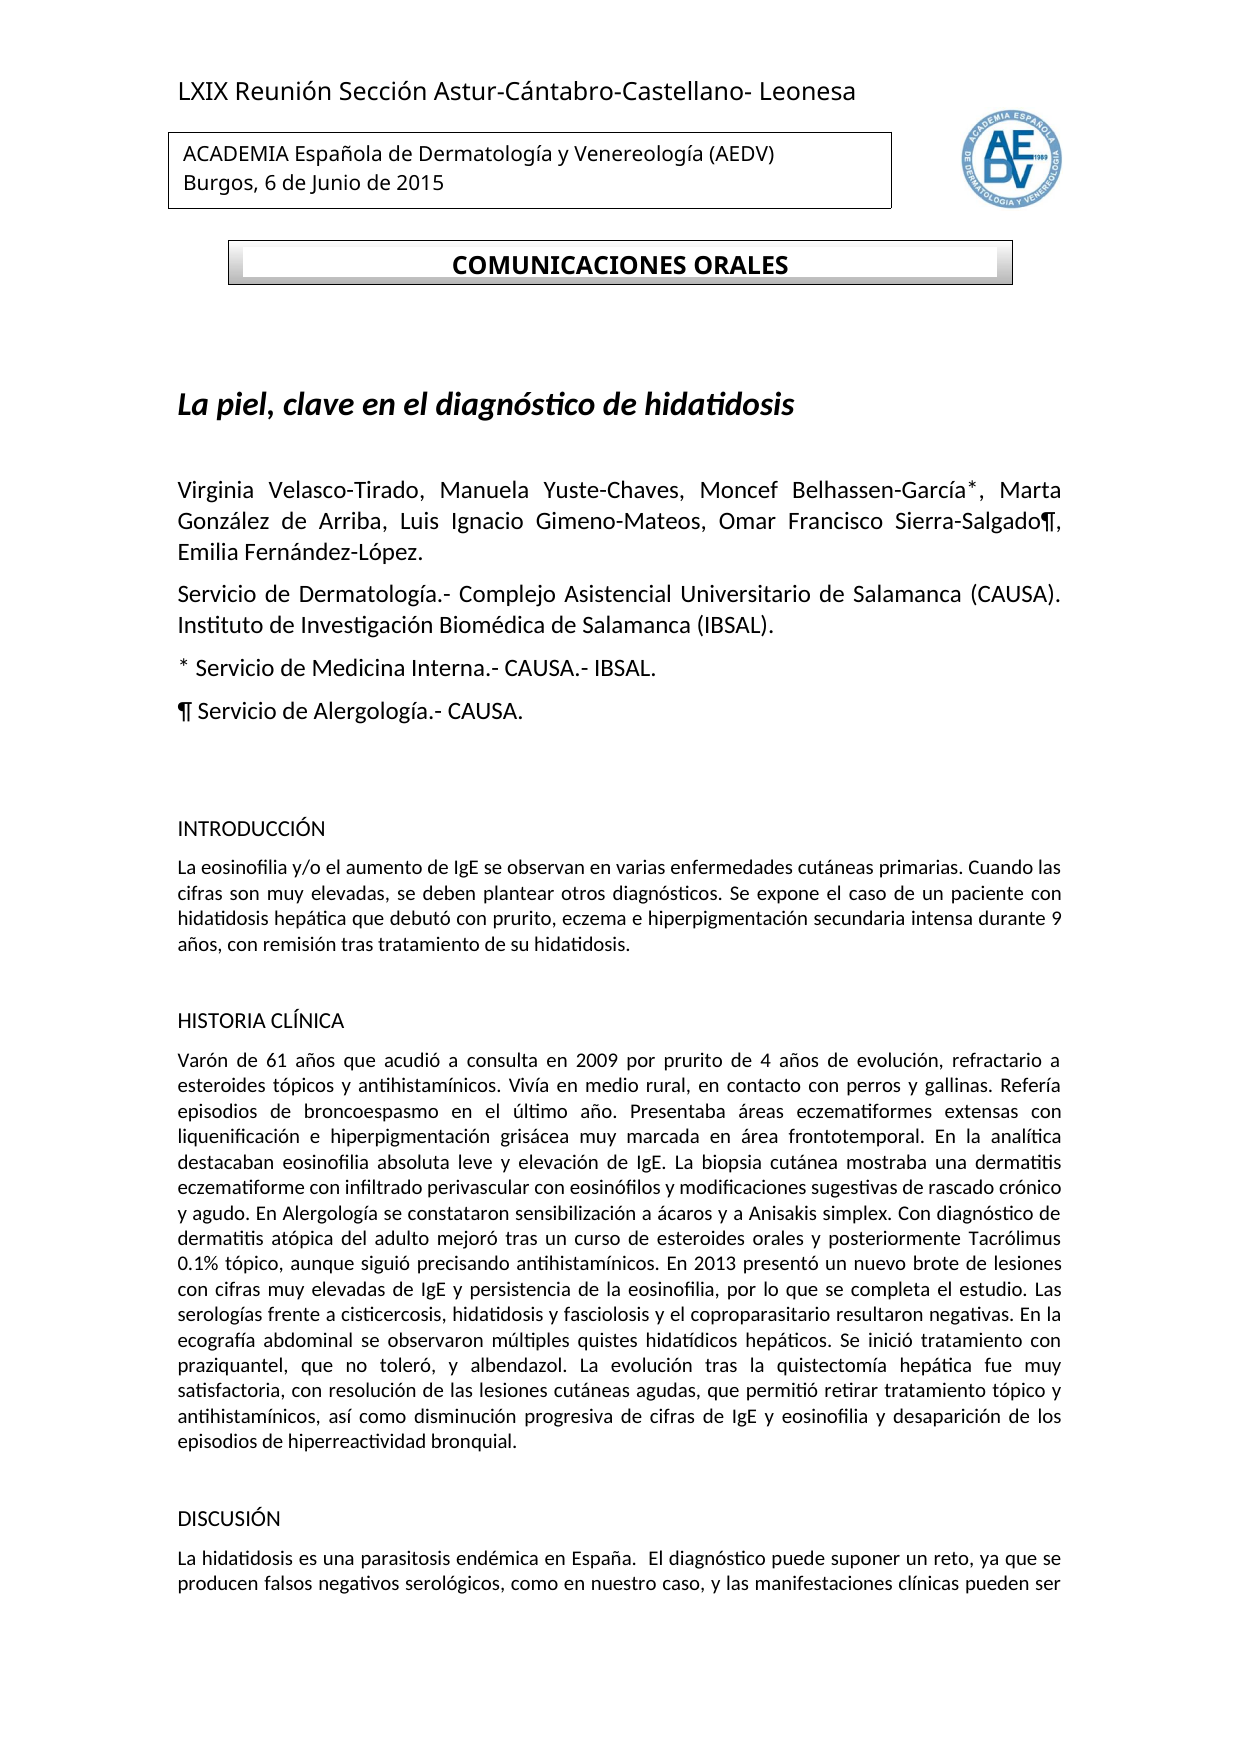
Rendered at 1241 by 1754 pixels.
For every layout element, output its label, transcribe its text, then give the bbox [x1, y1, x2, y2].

picture [960, 107, 1063, 211]
text DISCUSIÓN [177, 1504, 1063, 1532]
text Servicio de Dermatología.- Complejo Asistencial Universitario de Salamanca (CAUSA). Instituto de Investigación Biomédica de Salamanca (IBSAL). [177, 579, 1063, 640]
text * Servicio de Medicina Interna.- CAUSA.- IBSAL. [177, 652, 1063, 683]
text HISTORIA CLÍNICA [177, 1007, 1063, 1035]
text La piel, clave en el diagnóstico de hidatidosis [177, 383, 1063, 424]
text INTRODUCCIÓN [177, 814, 1063, 842]
text Virginia Velasco-Tirado, Manuela Yuste-Chaves, Moncef Belhassen-García*, Marta González de Arriba, Luis Ignacio Gimeno-Mateos, Omar Francisco Sierra-Salgado¶, Emilia Fernández-López. [177, 474, 1063, 566]
text ¶ Servicio de Alergología.- CAUSA. [177, 695, 1063, 726]
text La eosinofilia y/o el aumento de IgE se observan en varias enfermedades cutáneas primarias. Cuando las cifras son muy elevadas, se deben plantear otros diagnósticos. Se expone el caso de un paciente con hidatidosis hepática que debutó con prurito, eczema e hiperpigmentación secundaria intensa durante 9 años, con remisión tras tratamiento de su hidatidosis. [177, 854, 1063, 956]
text Varón de 61 años que acudió a consulta en 2009 por prurito de 4 años de evolución, refractario a esteroides tópicos y antihistamínicos. Vivía en medio rural, en contacto con perros y gallinas. Refería episodios de broncoespasmo en el último año. Presentaba áreas eczematiformes extensas con liquenificación e hiperpigmentación grisácea muy marcada en área frontotemporal. En la analítica destacaban eosinofilia absoluta leve y elevación de IgE. La biopsia cutánea mostraba una dermatitis eczematiforme con infiltrado perivascular con eosinófilos y modificaciones sugestivas de rascado crónico y agudo. En Alergología se constataron sensibilización a ácaros y a Anisakis simplex. Con diagnóstico de dermatitis atópica del adulto mejoró tras un curso de esteroides orales y posteriormente Tacrólimus 0.1% tópico, aunque siguió precisando antihistamínicos. En 2013 presentó un nuevo brote de lesiones con cifras muy elevadas de IgE y persistencia de la eosinofilia, por lo que se completa el estudio. Las serologías frente a cisticercosis, hidatidosis y fasciolosis y el coproparasitario resultaron negativas. En la ecografía abdominal se observaron múltiples quistes hidatídicos hepáticos. Se inició tratamiento con praziquantel, que no toleró, y albendazol. La evolución tras la quistectomía hepática fue muy satisfactoria, con resolución de las lesiones cutáneas agudas, que permitió retirar tratamiento tópico y antihistamínicos, así como disminución progresiva de cifras de IgE y eosinofilia y desaparición de los episodios de hiperreactividad bronquial. [177, 1047, 1063, 1454]
